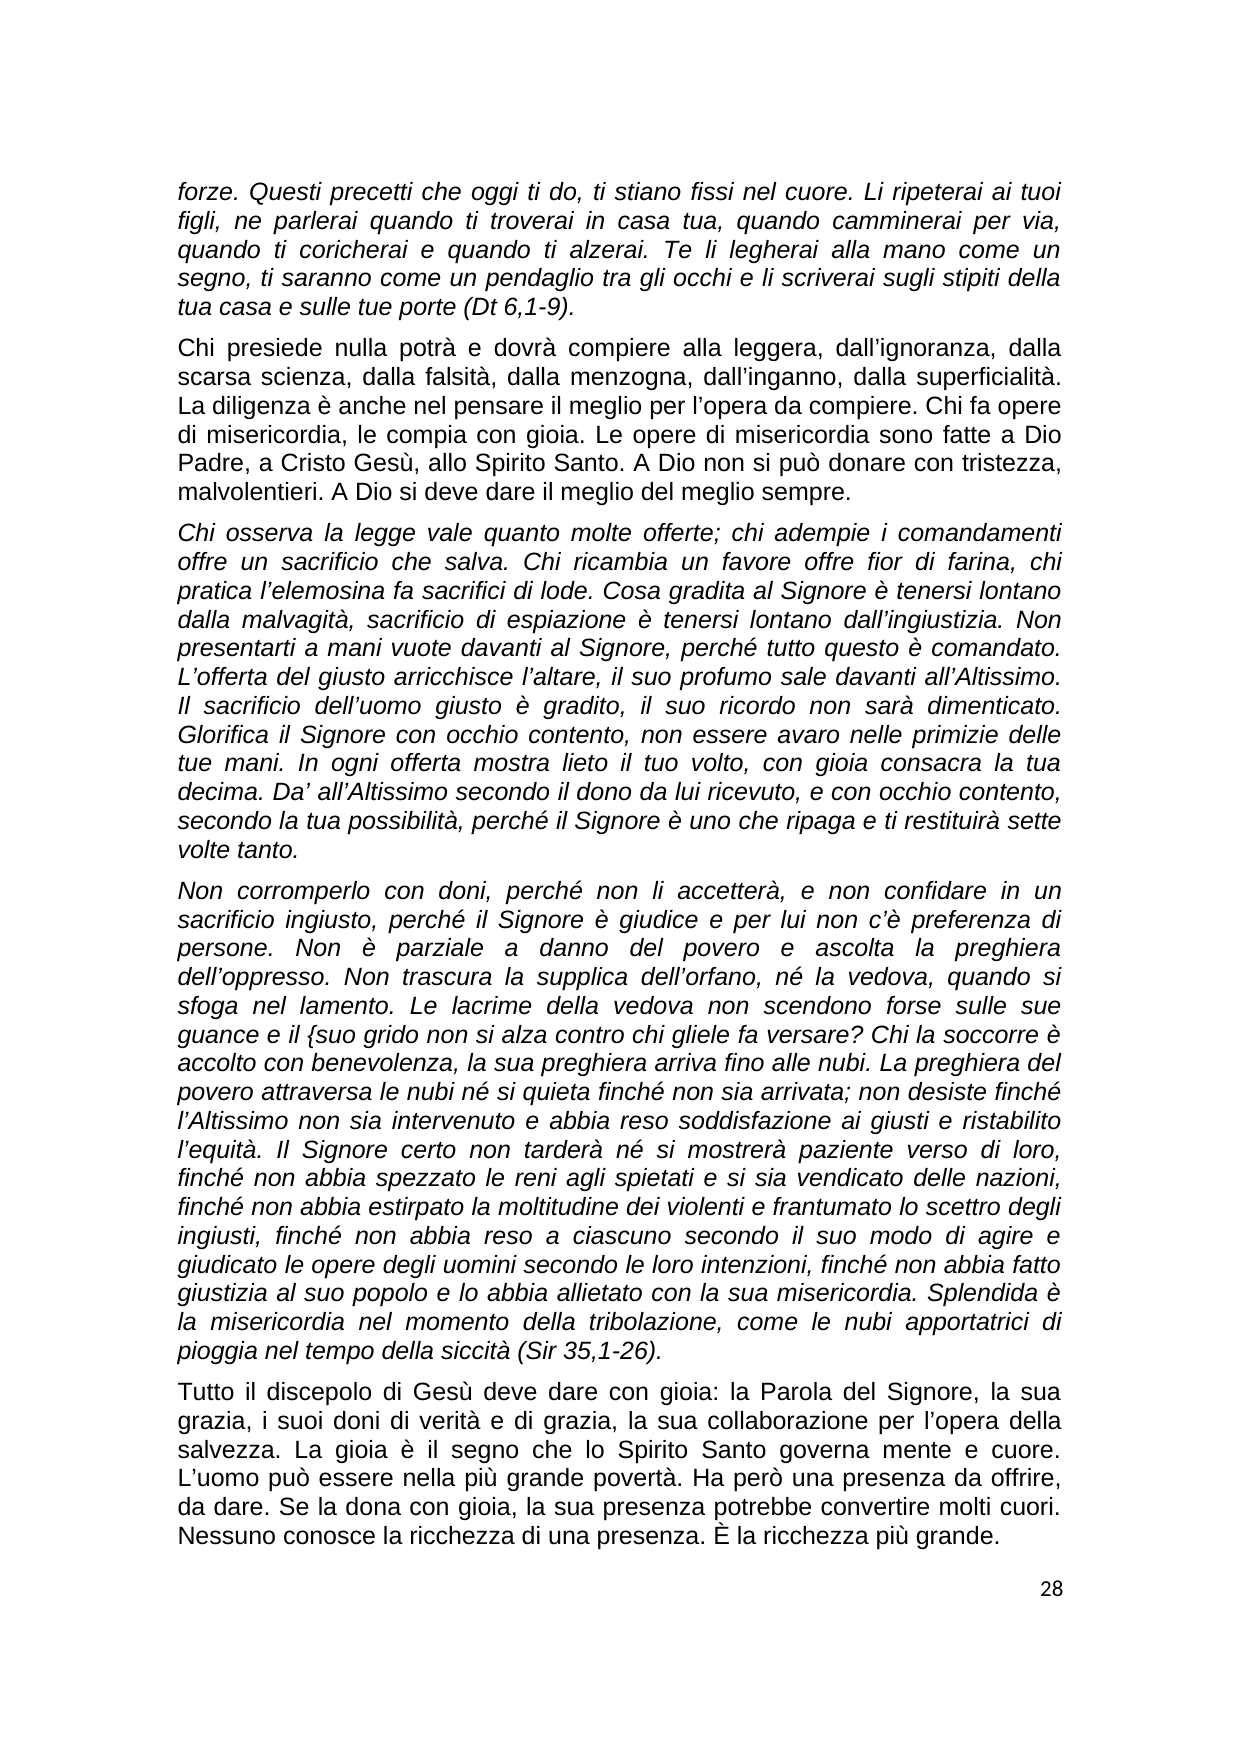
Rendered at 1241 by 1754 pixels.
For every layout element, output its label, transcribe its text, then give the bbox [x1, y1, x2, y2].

text Non corromperlo con doni, perché non li accetterà, e non confidare in un sacrificio ingiusto, perché il Signore è giudice e per lui non c’è preferenza di persone. Non è parziale a danno del povero e ascolta la preghiera dell’oppresso. Non trascura la supplica dell’orfano, né la vedova, quando si sfoga nel lamento. Le lacrime della vedova non scendono forse sulle sue guance e il {suo grido non si alza contro chi gliele fa versare? Chi la soccorre è accolto con benevolenza, la sua preghiera arriva fino alle nubi. La preghiera del povero attraversa le nubi né si quieta finché non sia arrivata; non desiste finché l’Altissimo non sia intervenuto e abbia reso soddisfazione ai giusti e ristabilito l’equità. Il Signore certo non tarderà né si mostrerà paziente verso di loro, finché non abbia spezzato le reni agli spietati e si sia vendicato delle nazioni, finché non abbia estirpato la moltitudine dei violenti e frantumato lo scettro degli ingiusti, finché non abbia reso a ciascuno secondo il suo modo di agire e giudicato le opere degli uomini secondo le loro intenzioni, finché non abbia fatto giustizia al suo popolo e lo abbia allietato con la sua misericordia. Splendida è la misericordia nel momento della tribolazione, come le nubi apportatrici di pioggia nel tempo della siccità (Sir 35,1-26). [177, 876, 1063, 1365]
text Chi osserva la legge vale quanto molte offerte; chi adempie i comandamenti offre un sacrificio che salva. Chi ricambia un favore offre fior di farina, chi pratica l’elemosina fa sacrifici di lode. Cosa gradita al Signore è tenersi lontano dalla malvagità, sacrificio di espiazione è tenersi lontano dall’ingiustizia. Non presentarti a mani vuote davanti al Signore, perché tutto questo è comandato. L’offerta del giusto arricchisce l’altare, il suo profumo sale davanti all’Altissimo. Il sacrificio dell’uomo giusto è gradito, il suo ricordo non sarà dimenticato. Glorifica il Signore con occhio contento, non essere avaro nelle primizie delle tue mani. In ogni offerta mostra lieto il tuo volto, con gioia consacra la tua decima. Da’ all’Altissimo secondo il dono da lui ricevuto, e con occhio contento, secondo la tua possibilità, perché il Signore è uno che ripaga e ti restituirà sette volte tanto. [177, 518, 1063, 863]
text Tutto il discepolo di Gesù deve dare con gioia: la Parola del Signore, la sua grazia, i suoi doni di verità e di grazia, la sua collaborazione per l’opera della salvezza. La gioia è il segno che lo Spirito Santo governa mente e cuore. L’uomo può essere nella più grande povertà. Ha però una presenza da offrire, da dare. Se la dona con gioia, la sua presenza potrebbe convertire molti cuori. Nessuno conosce la ricchezza di una presenza. È la ricchezza più grande. [177, 1377, 1063, 1550]
text Chi presiede nulla potrà e dovrà compiere alla leggera, dall’ignoranza, dalla scarsa scienza, dalla falsità, dalla menzogna, dall’inganno, dalla superficialità. La diligenza è anche nel pensare il meglio per l’opera da compiere. Chi fa opere di misericordia, le compia con gioia. Le opere di misericordia sono fatte a Dio Padre, a Cristo Gesù, allo Spirito Santo. A Dio non si può donare con tristezza, malvolentieri. A Dio si deve dare il meglio del meglio sempre. [177, 333, 1063, 506]
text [177, 177, 1063, 321]
